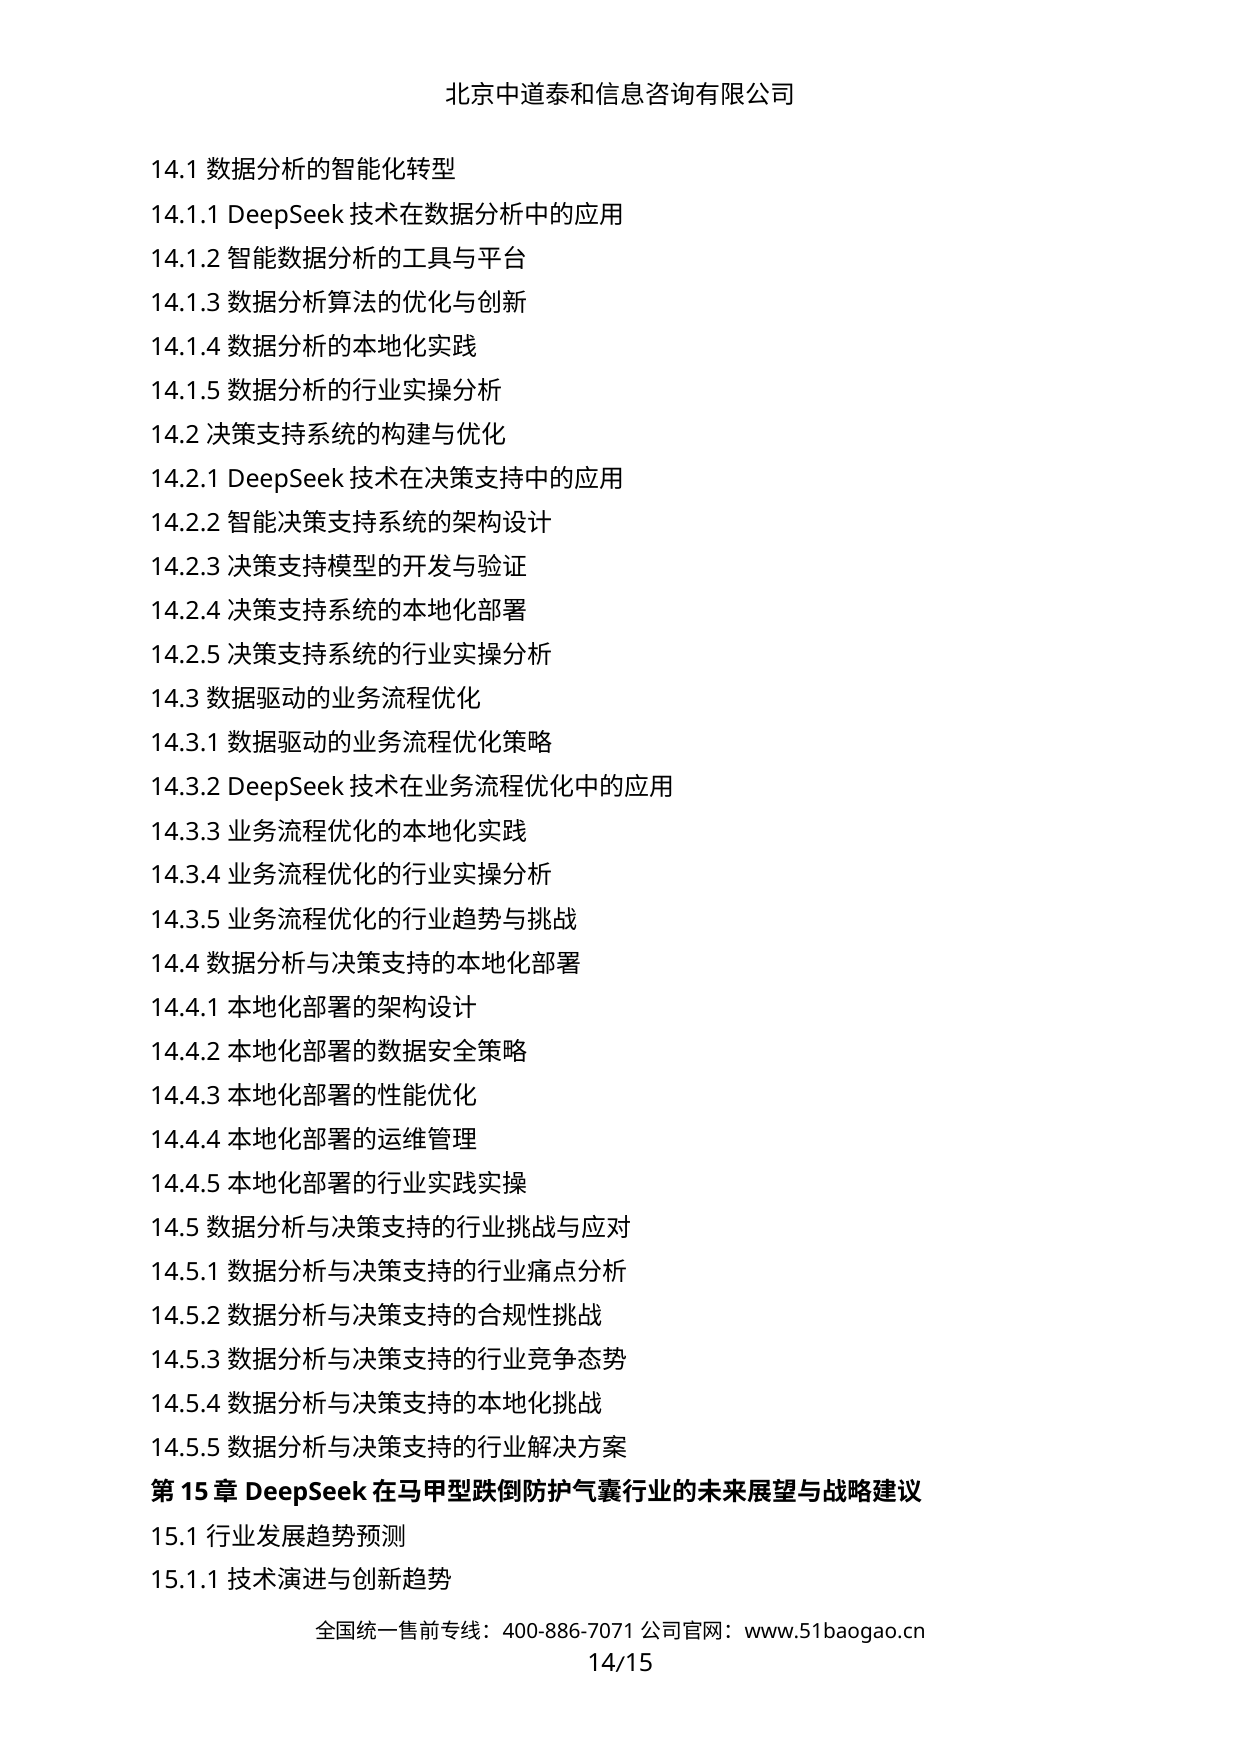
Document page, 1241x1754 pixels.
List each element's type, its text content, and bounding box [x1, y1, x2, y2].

text 14.2.2 智能决策支持系统的架构设计 [150, 502, 1090, 539]
text 14.2.1 DeepSeek技术在决策支持中的应用 [150, 458, 1090, 495]
text 14.2.4 决策支持系统的本地化部署 [150, 591, 1090, 627]
text 15.1 行业发展趋势预测 [150, 1516, 1090, 1552]
text 14.5.1 数据分析与决策支持的行业痛点分析 [150, 1252, 1090, 1288]
text 14.3 数据驱动的业务流程优化 [150, 679, 1090, 715]
text 14.4.2 本地化部署的数据安全策略 [150, 1031, 1090, 1067]
text 14.2 决策支持系统的构建与优化 [150, 414, 1090, 451]
text 14.4.5 本地化部署的行业实践实操 [150, 1163, 1090, 1200]
text 14.3.2 DeepSeek技术在业务流程优化中的应用 [150, 767, 1090, 803]
text 14.3.3 业务流程优化的本地化实践 [150, 811, 1090, 847]
text 14.5.3 数据分析与决策支持的行业竞争态势 [150, 1340, 1090, 1376]
text 14.5 数据分析与决策支持的行业挑战与应对 [150, 1207, 1090, 1244]
text 14.2.5 决策支持系统的行业实操分析 [150, 635, 1090, 671]
text 14.4.4 本地化部署的运维管理 [150, 1119, 1090, 1156]
text 14.3.4 业务流程优化的行业实操分析 [150, 855, 1090, 891]
text 14.4 数据分析与决策支持的本地化部署 [150, 943, 1090, 979]
text 14.1.1 DeepSeek技术在数据分析中的应用 [150, 194, 1090, 230]
text 14.4.3 本地化部署的性能优化 [150, 1075, 1090, 1112]
text 14.4.1 本地化部署的架构设计 [150, 987, 1090, 1023]
text 14.5.5 数据分析与决策支持的行业解决方案 [150, 1428, 1090, 1464]
text 14.5.2 数据分析与决策支持的合规性挑战 [150, 1296, 1090, 1332]
text 14.1.2 智能数据分析的工具与平台 [150, 238, 1090, 274]
text 14.3.1 数据驱动的业务流程优化策略 [150, 723, 1090, 759]
text 第15章 DeepSeek在马甲型跌倒防护气囊行业的未来展望与战略建议 [150, 1472, 1090, 1508]
text 14.1.3 数据分析算法的优化与创新 [150, 282, 1090, 318]
text 14.2.3 决策支持模型的开发与验证 [150, 547, 1090, 583]
text 14.1.5 数据分析的行业实操分析 [150, 370, 1090, 407]
text 14.1 数据分析的智能化转型 [150, 150, 1090, 186]
text 15.1.1 技术演进与创新趋势 [150, 1560, 1090, 1596]
text 14.3.5 业务流程优化的行业趋势与挑战 [150, 899, 1090, 935]
text 14.5.4 数据分析与决策支持的本地化挑战 [150, 1384, 1090, 1420]
text 14.1.4 数据分析的本地化实践 [150, 326, 1090, 362]
